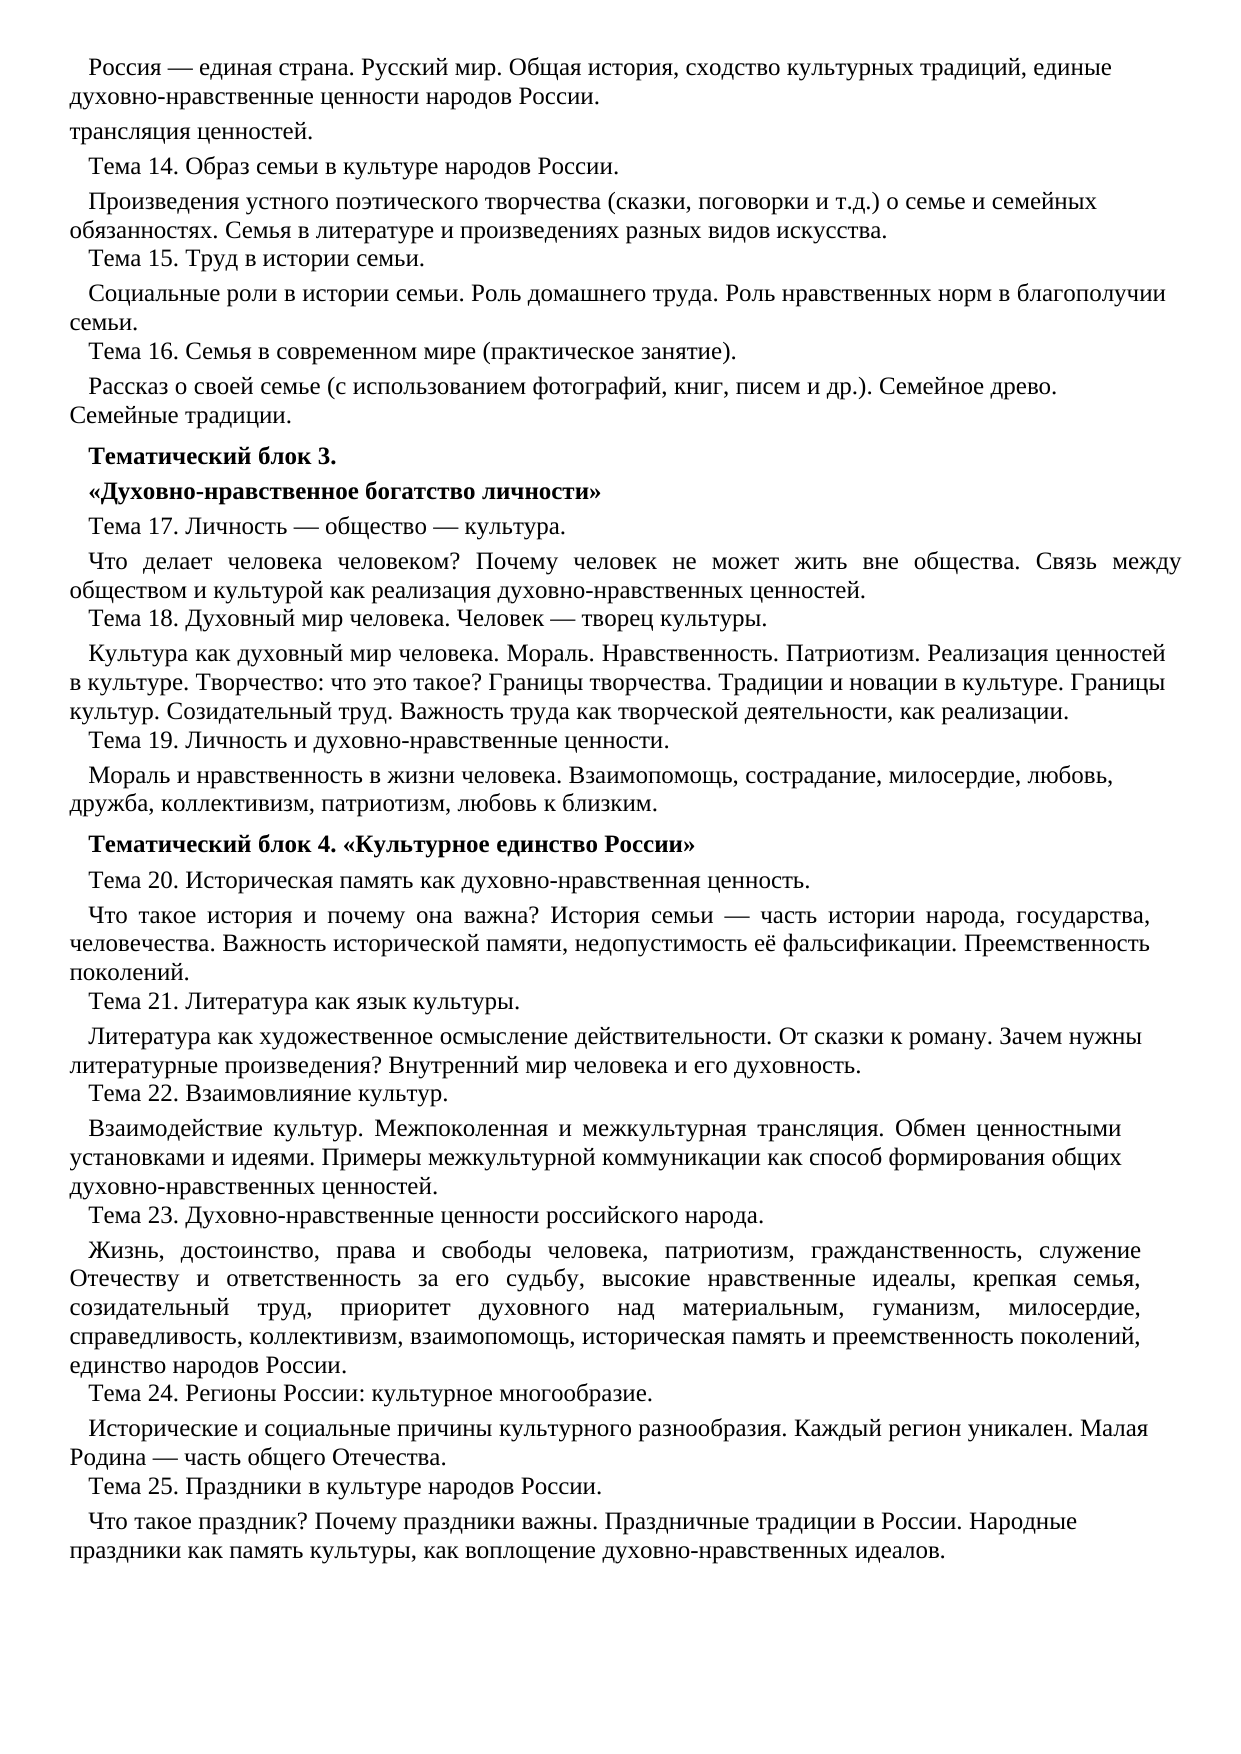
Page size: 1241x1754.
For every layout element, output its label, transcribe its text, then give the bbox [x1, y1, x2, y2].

text Тема 19. Личность и духовно-нравственные ценности. [88, 725, 1182, 753]
text Что такое история и почему она важна? История семьи — часть истории народа, государства, человечества. Важность исторической памяти, недопустимость её фальсификации. Преемственность поколений. [69, 900, 1151, 986]
subtitle Тематический блок 4. «Культурное единство России» [88, 829, 1182, 858]
text Культура как духовный мир человека. Мораль. Нравственность. Патриотизм. Реализация ценностей в культуре. Творчество: что это такое? Границы творчества. Традиции и новации в культуре. Границы культур. Созидательный труд. Важность труда как творческой деятельности, как реализации. [69, 638, 1167, 725]
text Рассказ о своей семье (с использованием фотографий, книг, писем и др.). Семейное древо. Семейные традиции. [69, 371, 1058, 428]
text Произведения устного поэтического творчества (сказки, поговорки и т.д.) о семье и семейных обязанностях. Семья в литературе и произведениях разных видов искусства. [69, 186, 1098, 243]
text Мораль и нравственность в жизни человека. Взаимопомощь, сострадание, милосердие, любовь, дружба, коллективизм, патриотизм, любовь к близким. [69, 760, 1115, 817]
text Что такое праздник? Почему праздники важны. Праздничные традиции в России. Народные праздники как память культуры, как воплощение духовно-нравственных идеалов. [69, 1506, 1078, 1563]
text Жизнь, достоинство, права и свободы человека, патриотизм, гражданственность, служение Отечеству и ответственность за его судьбу, высокие нравственные идеалы, крепкая семья, созидательный труд, приоритет духовного над материальным, гуманизм, милосердие, справедливость, коллективизм, взаимопомощь, историческая память и преемственность поколений, единство народов России. [69, 1235, 1142, 1378]
text Тема 25. Праздники в культуре народов России. [88, 1471, 1182, 1500]
text Россия — единая страна. Русский мир. Общая история, сходство культурных традиций, единые духовно-нравственные ценности народов России. [69, 52, 1113, 109]
text Тема 17. Личность — общество — культура. [88, 511, 1182, 540]
text Взаимодействие культур. Межпоколенная и межкультурная трансляция. Обмен ценностными установками и идеями. Примеры межкультурной коммуникации как способ формирования общих духовно-нравственных ценностей. [69, 1113, 1122, 1200]
text Тема 22. Взаимовлияние культур. [88, 1078, 1182, 1107]
text Тема 24. Регионы России: культурное многообразие. [88, 1378, 1182, 1407]
text Что делает человека человеком? Почему человек не может жить вне общества. Связь между обществом и культурой как реализация духовно-нравственных ценностей. [69, 546, 1182, 603]
text Тема 18. Духовный мир человека. Человек — творец культуры. [88, 603, 1182, 632]
text «Духовно-нравственное богатство личности» [88, 476, 1182, 505]
text Тема 23. Духовно-нравственные ценности российского народа. [88, 1200, 1182, 1228]
text Тема 15. Труд в истории семьи. [88, 243, 1182, 272]
text Тема 21. Литература как язык культуры. [88, 986, 1182, 1015]
subtitle Тематический блок 3. [88, 441, 1182, 470]
text Тема 20. Историческая память как духовно-нравственная ценность. [88, 865, 1182, 893]
text Литература как художественное осмысление действительности. От сказки к роману. Зачем нужны литературные произведения? Внутренний мир человека и его духовность. [69, 1021, 1143, 1078]
text Социальные роли в истории семьи. Роль домашнего труда. Роль нравственных норм в благополучии семьи. [69, 278, 1167, 336]
text Тема 14. Образ семьи в культуре народов России. [88, 151, 1182, 180]
text Исторические и социальные причины культурного разнообразия. Каждый регион уникален. Малая Родина — часть общего Отечества. [69, 1413, 1150, 1471]
text трансляция ценностей. [69, 116, 1182, 145]
text Тема 16. Семья в современном мире (практическое занятие). [88, 336, 1182, 365]
